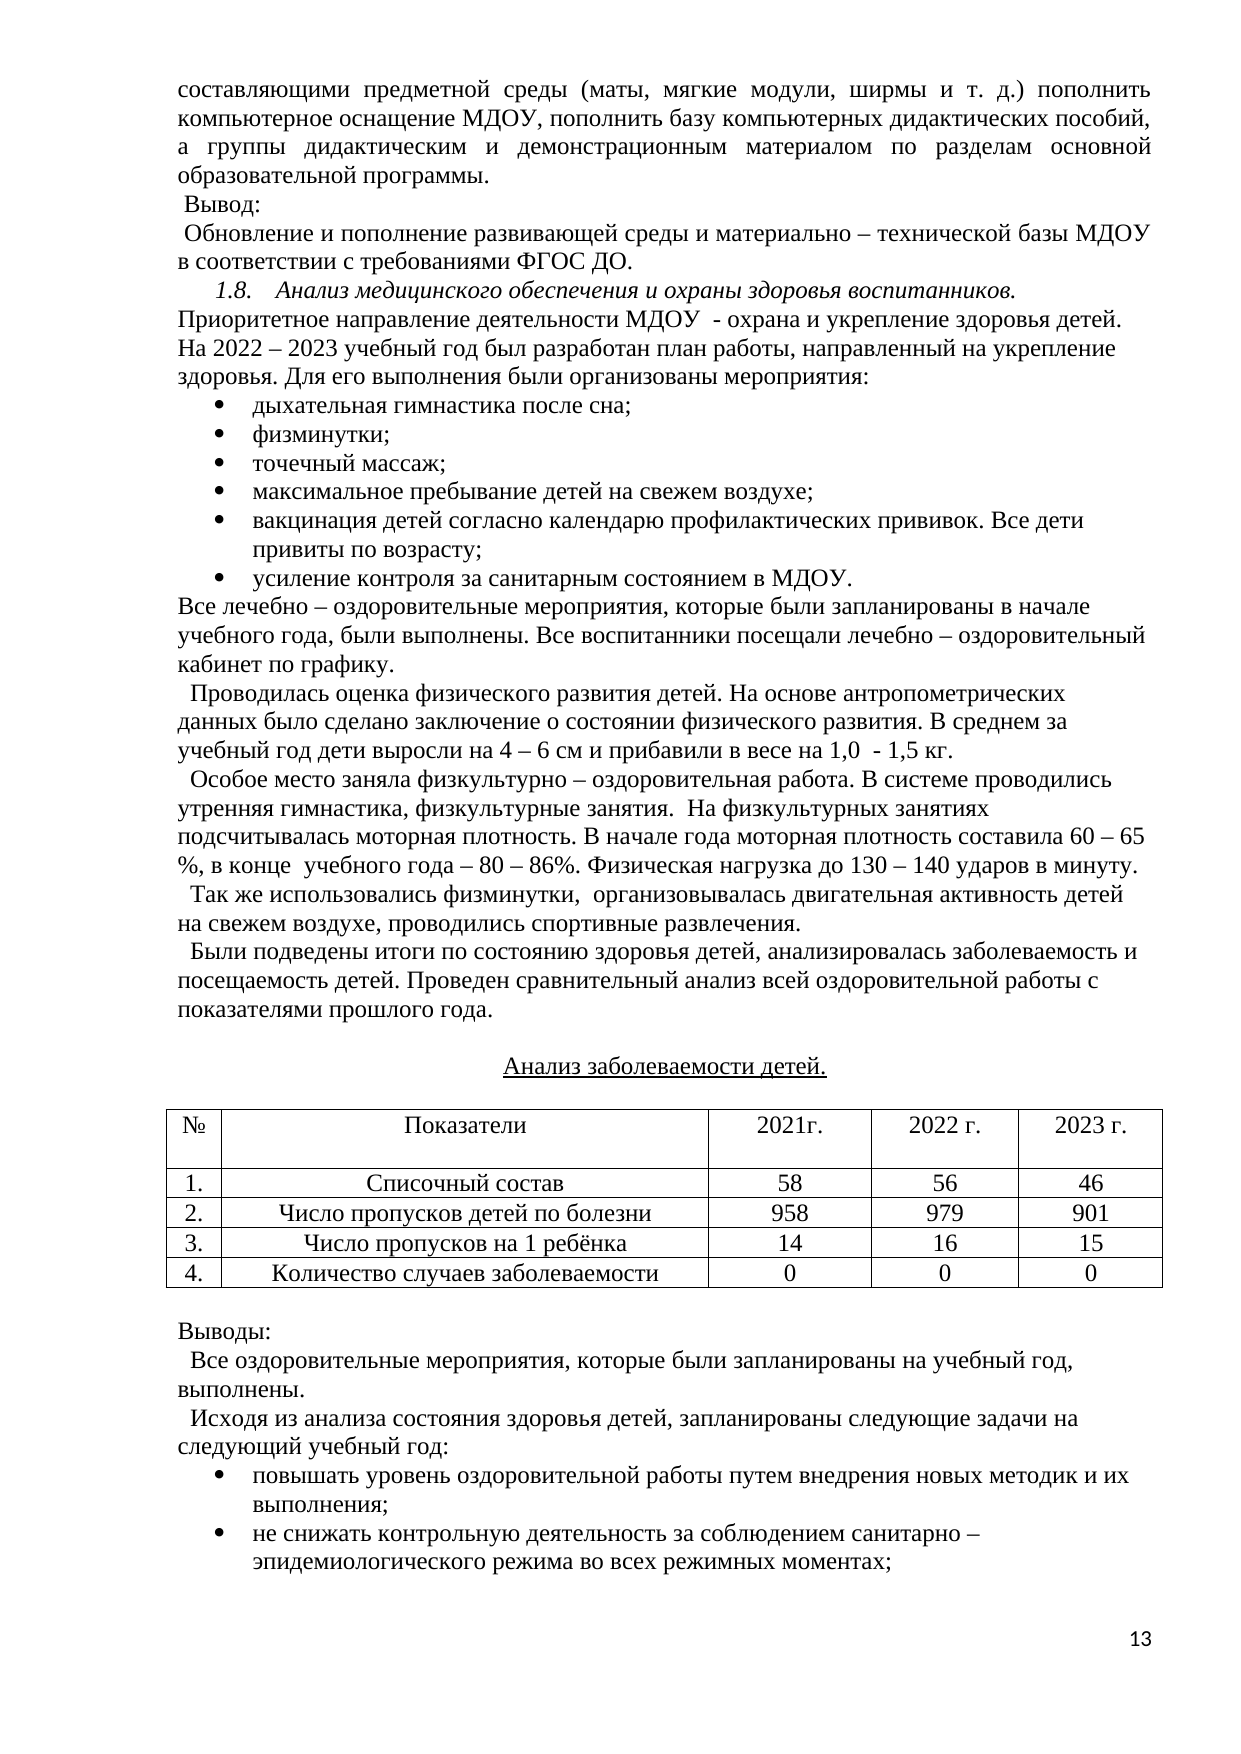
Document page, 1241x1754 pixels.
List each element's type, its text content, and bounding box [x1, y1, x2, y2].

text Так же использовались физминутки, организовывалась двигательная активность детей на свежем воздухе, проводились спортивные развлечения. [177, 879, 1152, 936]
table_header № [167, 1110, 221, 1167]
table_cell Количество случаев заболеваемости [222, 1258, 708, 1287]
table_cell 46 [1019, 1169, 1162, 1197]
text Все лечебно – оздоровительные мероприятия, которые были запланированы в начале учебного года, были выполнены. Все воспитанники посещали лечебно – оздоровительный кабинет по графику. [177, 591, 1152, 678]
list максимальное пребывание детей на свежем воздухе; [215, 476, 1152, 505]
table_cell 0 [872, 1258, 1018, 1287]
text Вывод: [177, 189, 1152, 218]
table_cell 3. [167, 1228, 221, 1257]
table_cell 16 [872, 1228, 1018, 1257]
text Были подведены итоги по состоянию здоровья детей, анализировалась заболеваемость и посещаемость детей. Проведен сравнительный анализ всей оздоровительной работы с показателями прошлого года. [177, 936, 1152, 1023]
list Анализ медицинского обеспечения и охраны здоровья воспитанников. [215, 275, 1152, 304]
text Все оздоровительные мероприятия, которые были запланированы на учебный год, выполнены. [177, 1345, 1152, 1403]
text Проводилась оценка физического развития детей. На основе антропометрических данных было сделано заключение о состоянии физического развития. В среднем за учебный год дети выросли на 4 – 6 см и прибавили в весе на 1,0 - 1,5 кг. [177, 678, 1152, 764]
table_cell Число пропусков детей по болезни [222, 1198, 708, 1227]
table_cell Списочный состав [222, 1169, 708, 1197]
table_cell 4. [167, 1258, 221, 1287]
table_cell 0 [709, 1258, 871, 1287]
table_cell 0 [1019, 1258, 1162, 1287]
list вакцинация детей согласно календарю профилактических прививок. Все дети привиты по возрасту; [215, 505, 1152, 563]
table_cell 958 [709, 1198, 871, 1227]
table_header 2022 г. [872, 1110, 1018, 1167]
text Особое место заняла физкультурно – оздоровительная работа. В системе проводились утренняя гимнастика, физкультурные занятия. На физкультурных занятиях подсчитывалась моторная плотность. В начале года моторная плотность составила 60 – 65 %, в конце учебного года – 80 – 86%. Физическая нагрузка до 130 – 140 ударов в минуту. [177, 764, 1152, 879]
list повышать уровень оздоровительной работы путем внедрения новых методик и их выполнения; [215, 1460, 1152, 1518]
table_cell Число пропусков на 1 ребёнка [222, 1228, 708, 1257]
text Исходя из анализа состояния здоровья детей, запланированы следующие задачи на следующий учебный год: [177, 1403, 1152, 1460]
table_cell 14 [709, 1228, 871, 1257]
table_cell 58 [709, 1169, 871, 1197]
table_cell 56 [872, 1169, 1018, 1197]
table_cell 979 [872, 1198, 1018, 1227]
table_header 2021г. [709, 1110, 871, 1167]
list усиление контроля за санитарным состоянием в МДОУ. [215, 563, 1152, 591]
table_header 2023 г. [1019, 1110, 1162, 1167]
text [177, 74, 1152, 189]
table_cell 15 [1019, 1228, 1162, 1257]
table_cell 2. [167, 1198, 221, 1227]
table_cell 1. [167, 1169, 221, 1197]
text Выводы: [177, 1316, 1152, 1345]
table_header Показатели [222, 1110, 708, 1167]
list не снижать контрольную деятельность за соблюдением санитарно – эпидемиологического режима во всех режимных моментах; [215, 1518, 1152, 1575]
text Приоритетное направление деятельности МДОУ - охрана и укрепление здоровья детей. На 2022 – 2023 учебный год был разработан план работы, направленный на укрепление здоровья. Для его выполнения были организованы мероприятия: [177, 304, 1152, 390]
text Анализ заболеваемости детей. [177, 1051, 1152, 1080]
text Обновление и пополнение развивающей среды и материально – технической базы МДОУ в соответствии с требованиями ФГОС ДО. [177, 218, 1152, 275]
list точечный массаж; [215, 448, 1152, 476]
list дыхательная гимнастика после сна; [215, 390, 1152, 419]
list физминутки; [215, 419, 1152, 448]
table_cell 901 [1019, 1198, 1162, 1227]
